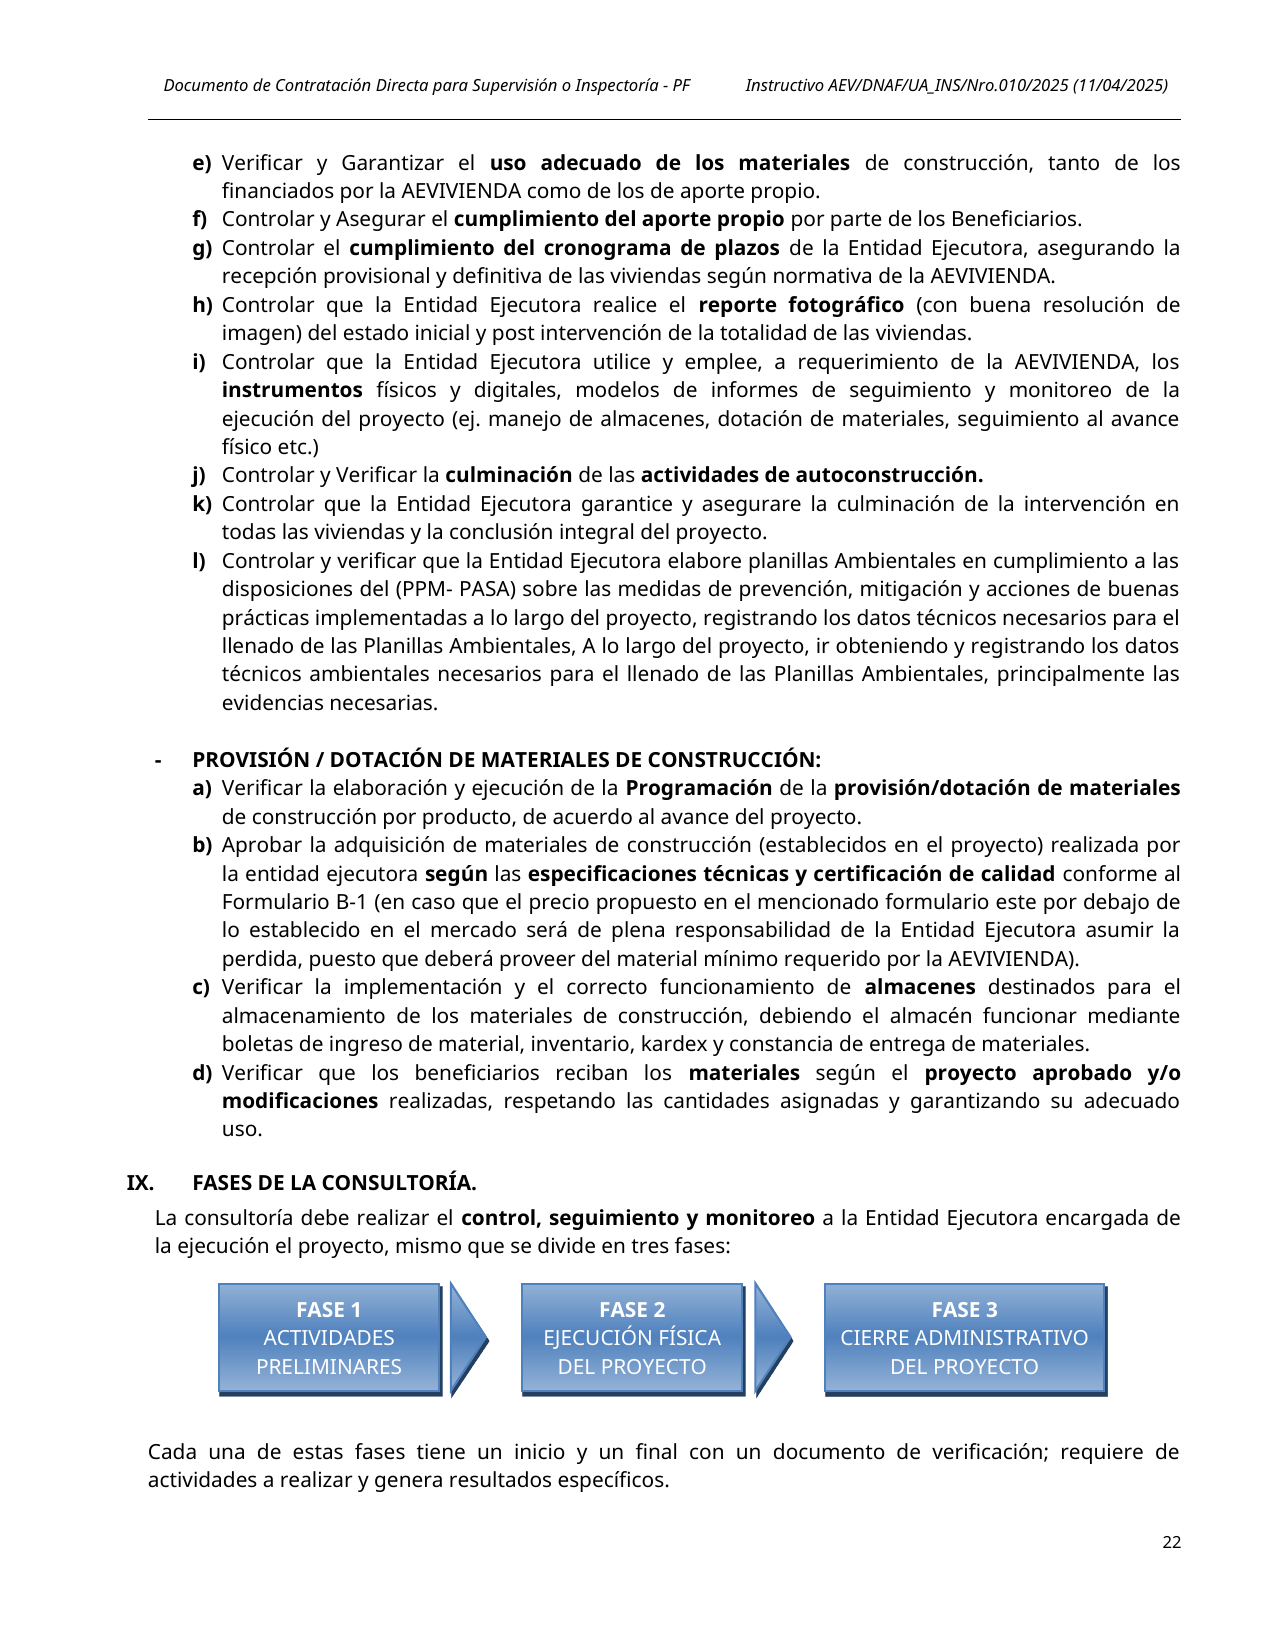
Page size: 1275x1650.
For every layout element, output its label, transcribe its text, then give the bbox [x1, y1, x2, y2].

list Controlar y Verificar la culminación de las actividades de autoconstrucción. [192, 461, 1181, 489]
list Controlar y verificar que la Entidad Ejecutora elabore planillas Ambientales en cumplimiento a las disposiciones del (PPM- PASA) sobre las medidas de prevención, mitigación y acciones de buenas prácticas implementadas a lo largo del proyecto, registrando los datos técnicos necesarios para el llenado de las Planillas Ambientales, A lo largo del proyecto, ir obteniendo y registrando los datos técnicos ambientales necesarios para el llenado de las Planillas Ambientales, principalmente las evidencias necesarias. [192, 546, 1181, 716]
text Cada una de estas fases tiene un inicio y un final con un documento de verificación; requiere de actividades a realizar y genera resultados específicos. [148, 1437, 1181, 1494]
list Controlar y Asegurar el cumplimiento del aporte propio por parte de los Beneficiarios. [192, 204, 1181, 233]
list Aprobar la adquisición de materiales de construcción (establecidos en el proyecto) realizada por la entidad ejecutora según las especificaciones técnicas y certificación de calidad conforme al Formulario B-1 (en caso que el precio propuesto en el mencionado formulario este por debajo de lo establecido en el mercado será de plena responsabilidad de la Entidad Ejecutora asumir la perdida, puesto que deberá proveer del material mínimo requerido por la AEVIVIENDA). [192, 830, 1181, 972]
list PROVISIÓN / DOTACIÓN DE MATERIALES DE CONSTRUCCIÓN: [154, 745, 1181, 773]
list Controlar que la Entidad Ejecutora garantice y asegurare la culminación de la intervención en todas las viviendas y la conclusión integral del proyecto. [192, 489, 1181, 546]
list Controlar que la Entidad Ejecutora realice el reporte fotográfico (con buena resolución de imagen) del estado inicial y post intervención de la totalidad de las viviendas. [192, 290, 1181, 347]
list Controlar que la Entidad Ejecutora utilice y emplee, a requerimiento de la AEVIVIENDA, los instrumentos físicos y digitales, modelos de informes de seguimiento y monitoreo de la ejecución del proyecto (ej. manejo de almacenes, dotación de materiales, seguimiento al avance físico etc.) [192, 347, 1181, 461]
list Verificar la elaboración y ejecución de la Programación de la provisión/dotación de materiales de construcción por producto, de acuerdo al avance del proyecto. [192, 773, 1181, 830]
list Verificar que los beneficiarios reciban los materiales según el proyecto aprobado y/o modificaciones realizadas, respetando las cantidades asignadas y garantizando su adecuado uso. [192, 1058, 1181, 1143]
list Verificar la implementación y el correcto funcionamiento de almacenes destinados para el almacenamiento de los materiales de construcción, debiendo el almacén funcionar mediante boletas de ingreso de material, inventario, kardex y constancia de entrega de materiales. [192, 972, 1181, 1058]
list Controlar el cumplimiento del cronograma de plazos de la Entidad Ejecutora, asegurando la recepción provisional y definitiva de las viviendas según normativa de la AEVIVIENDA. [192, 233, 1181, 290]
list Verificar y Garantizar el uso adecuado de los materiales de construcción, tanto de los financiados por la AEVIVIENDA como de los de aporte propio. [192, 148, 1181, 204]
text La consultoría debe realizar el control, seguimiento y monitoreo a la Entidad Ejecutora encargada de la ejecución el proyecto, mismo que se divide en tres fases: [154, 1203, 1181, 1259]
list FASES DE LA CONSULTORÍA. [154, 1168, 1181, 1196]
